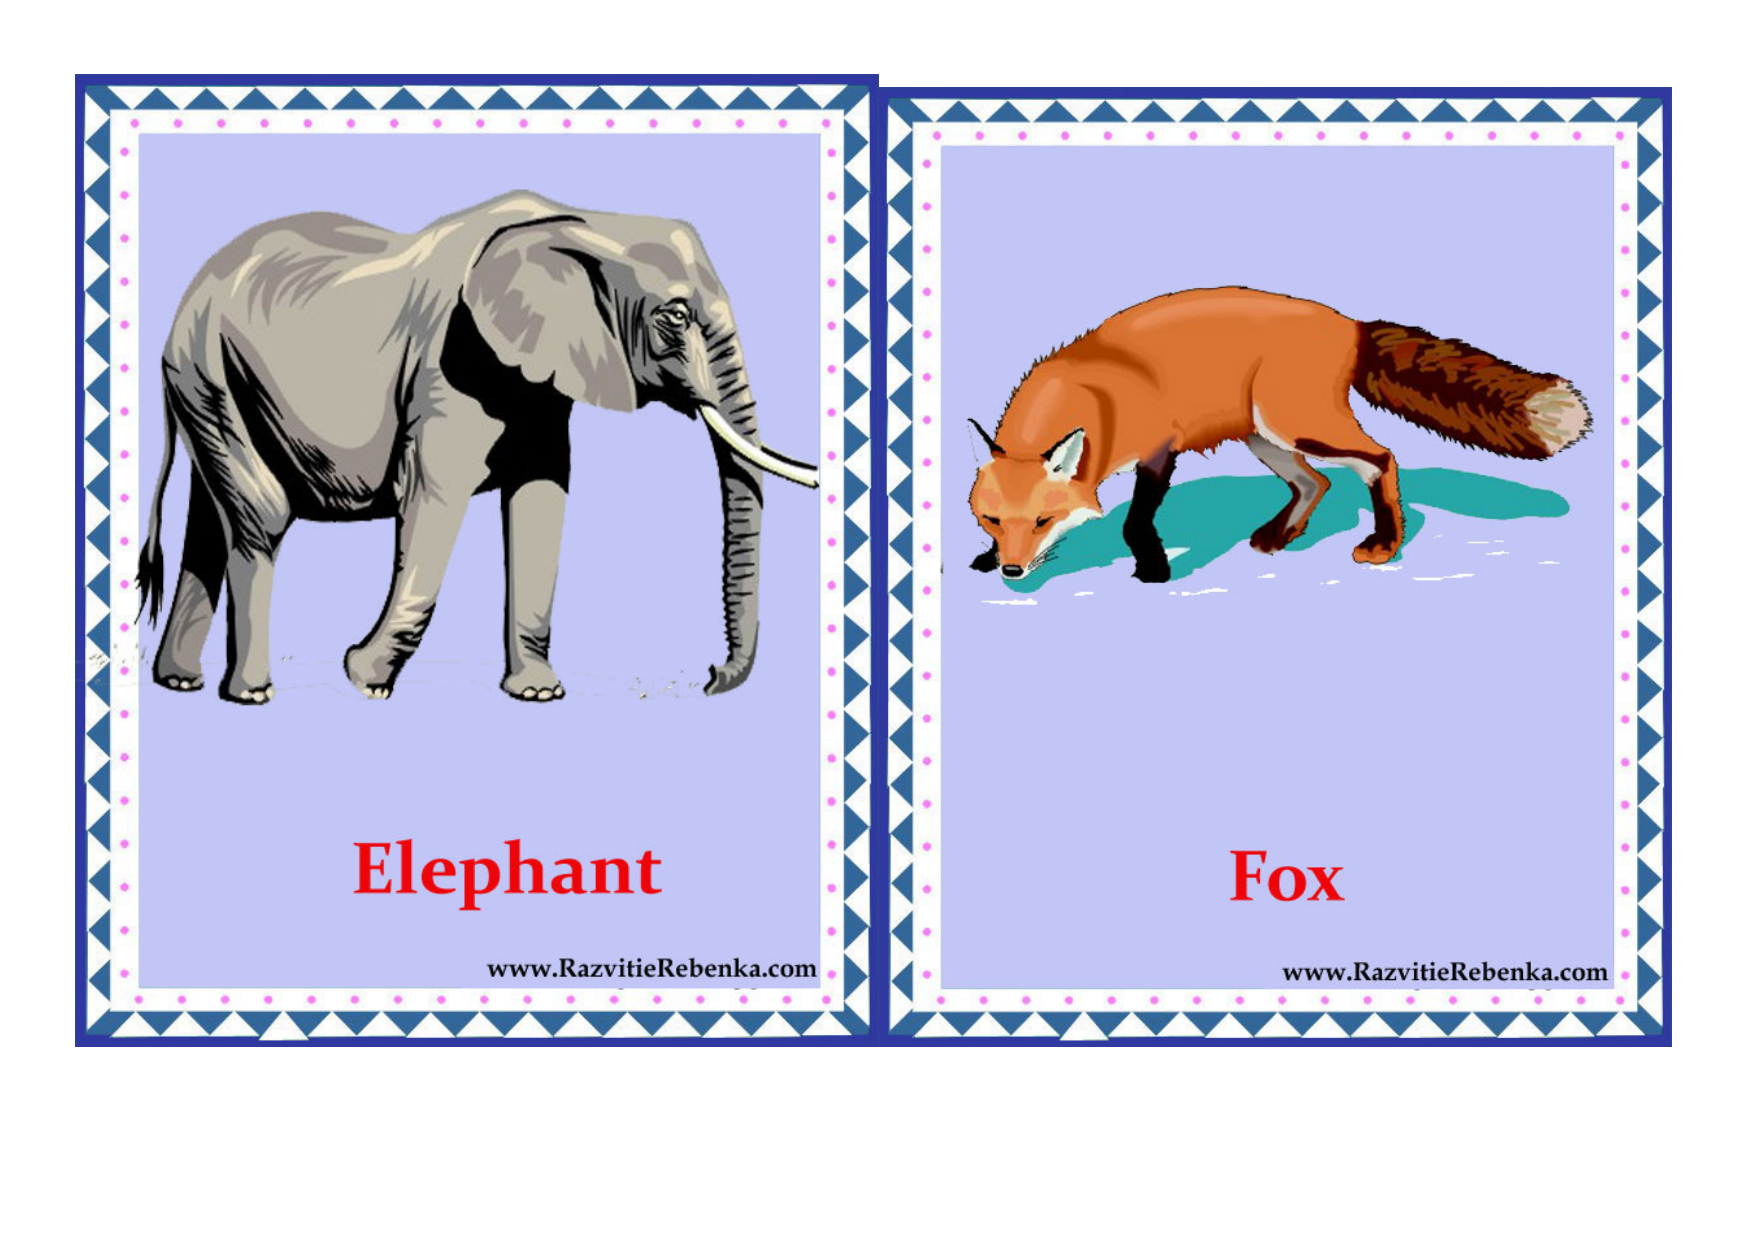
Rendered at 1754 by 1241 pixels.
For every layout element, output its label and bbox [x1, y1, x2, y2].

picture [75, 74, 1672, 1047]
